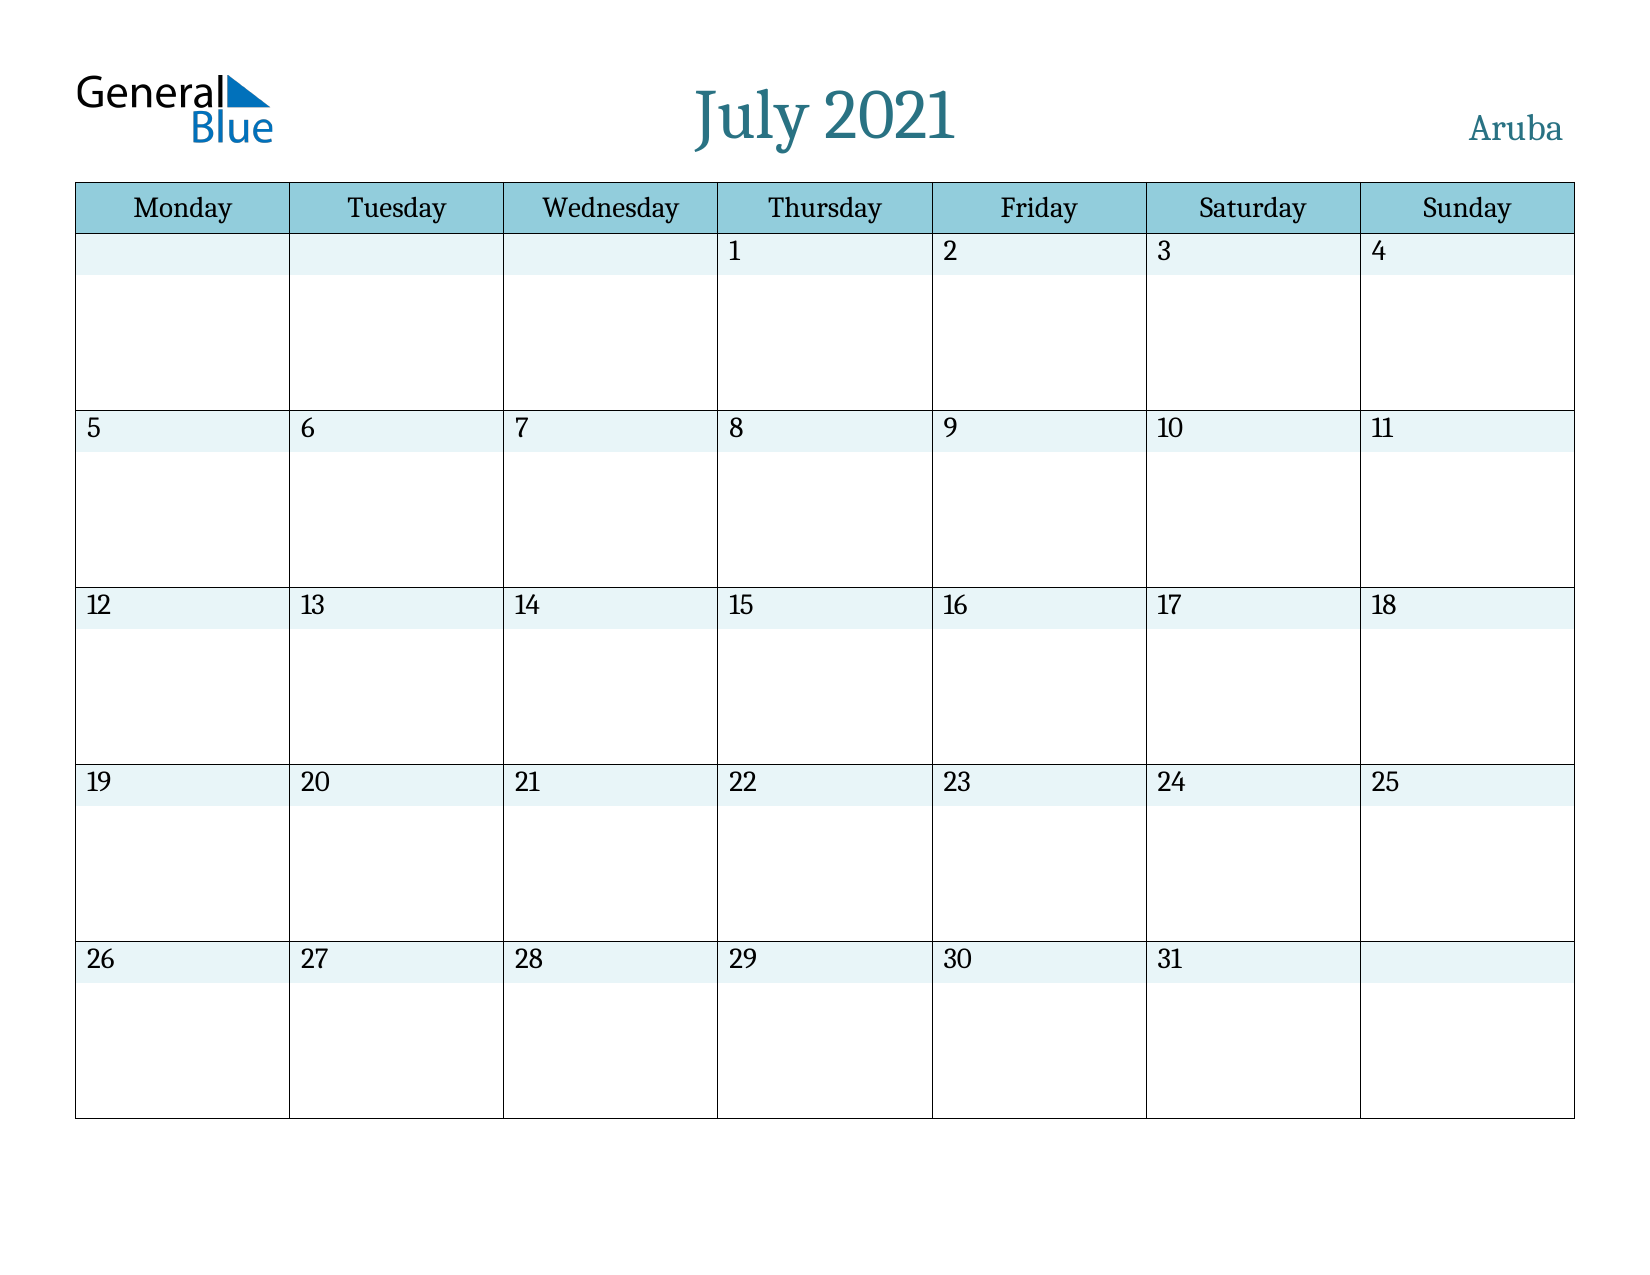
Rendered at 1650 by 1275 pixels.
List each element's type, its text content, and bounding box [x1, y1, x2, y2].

table_cell 7 [504, 411, 717, 452]
table_cell [504, 452, 717, 587]
table_cell [290, 629, 503, 764]
table_cell 16 [933, 588, 1146, 629]
table_cell 13 [290, 588, 503, 629]
table_cell 19 [76, 765, 289, 806]
table_cell Wednesday [504, 183, 717, 233]
table_cell 23 [933, 765, 1146, 806]
table_cell [933, 452, 1146, 587]
table_cell 15 [718, 588, 932, 629]
table_cell 25 [1361, 765, 1574, 806]
table_cell [1361, 806, 1574, 941]
table_cell 24 [1147, 765, 1360, 806]
table_cell [1361, 629, 1574, 764]
table_cell 26 [76, 942, 289, 983]
table_cell [1147, 983, 1360, 1118]
table_cell [1147, 275, 1360, 410]
table_cell [933, 275, 1146, 410]
table_cell [504, 806, 717, 941]
table_header Aruba [1146, 75, 1574, 182]
table_cell [290, 806, 503, 941]
table_cell [290, 983, 503, 1118]
table_cell 4 [1361, 234, 1574, 275]
table_cell [1147, 452, 1360, 587]
table_cell [718, 275, 932, 410]
table_cell Friday [933, 183, 1146, 233]
table_cell [718, 452, 932, 587]
table_cell [504, 629, 717, 764]
table_cell Sunday [1361, 183, 1574, 233]
table_cell [76, 983, 289, 1118]
table_cell [1361, 275, 1574, 410]
table_cell Saturday [1147, 183, 1360, 233]
table_cell [1361, 452, 1574, 587]
table_cell 2 [933, 234, 1146, 275]
table_cell 14 [504, 588, 717, 629]
table_cell 8 [718, 411, 932, 452]
table_cell [76, 629, 289, 764]
table_cell 6 [290, 411, 503, 452]
table_cell [718, 983, 932, 1118]
table_cell 31 [1147, 942, 1360, 983]
table_cell [933, 806, 1146, 941]
table_cell Thursday [718, 183, 932, 233]
table_cell [1361, 942, 1574, 983]
table_cell 1 [718, 234, 932, 275]
table_cell [933, 629, 1146, 764]
table_cell Monday [76, 183, 289, 233]
table_cell 12 [76, 588, 289, 629]
table_cell 11 [1361, 411, 1574, 452]
table_cell 17 [1147, 588, 1360, 629]
table_cell [290, 275, 503, 410]
table_header [76, 75, 503, 182]
table_cell [76, 234, 289, 275]
table_cell [504, 275, 717, 410]
table_cell [76, 806, 289, 941]
table_cell 20 [290, 765, 503, 806]
table_cell 22 [718, 765, 932, 806]
table_cell [290, 234, 503, 275]
picture [77, 75, 273, 143]
table_cell [290, 452, 503, 587]
table_cell [504, 983, 717, 1118]
table_cell [1361, 983, 1574, 1118]
table_cell 29 [718, 942, 932, 983]
table_cell 10 [1147, 411, 1360, 452]
table_cell [504, 234, 717, 275]
table_cell 30 [933, 942, 1146, 983]
table_header July 2021 [504, 75, 1146, 182]
table_cell 9 [933, 411, 1146, 452]
table_cell 3 [1147, 234, 1360, 275]
table_cell [1147, 806, 1360, 941]
table_cell [718, 629, 932, 764]
table_cell 5 [76, 411, 289, 452]
table_cell [718, 806, 932, 941]
table_cell 21 [504, 765, 717, 806]
table_cell 27 [290, 942, 503, 983]
table_cell [1147, 629, 1360, 764]
table_cell [933, 983, 1146, 1118]
table_cell 28 [504, 942, 717, 983]
table_cell 18 [1361, 588, 1574, 629]
table_cell [76, 275, 289, 410]
table_cell Tuesday [290, 183, 503, 233]
table_cell [76, 452, 289, 587]
